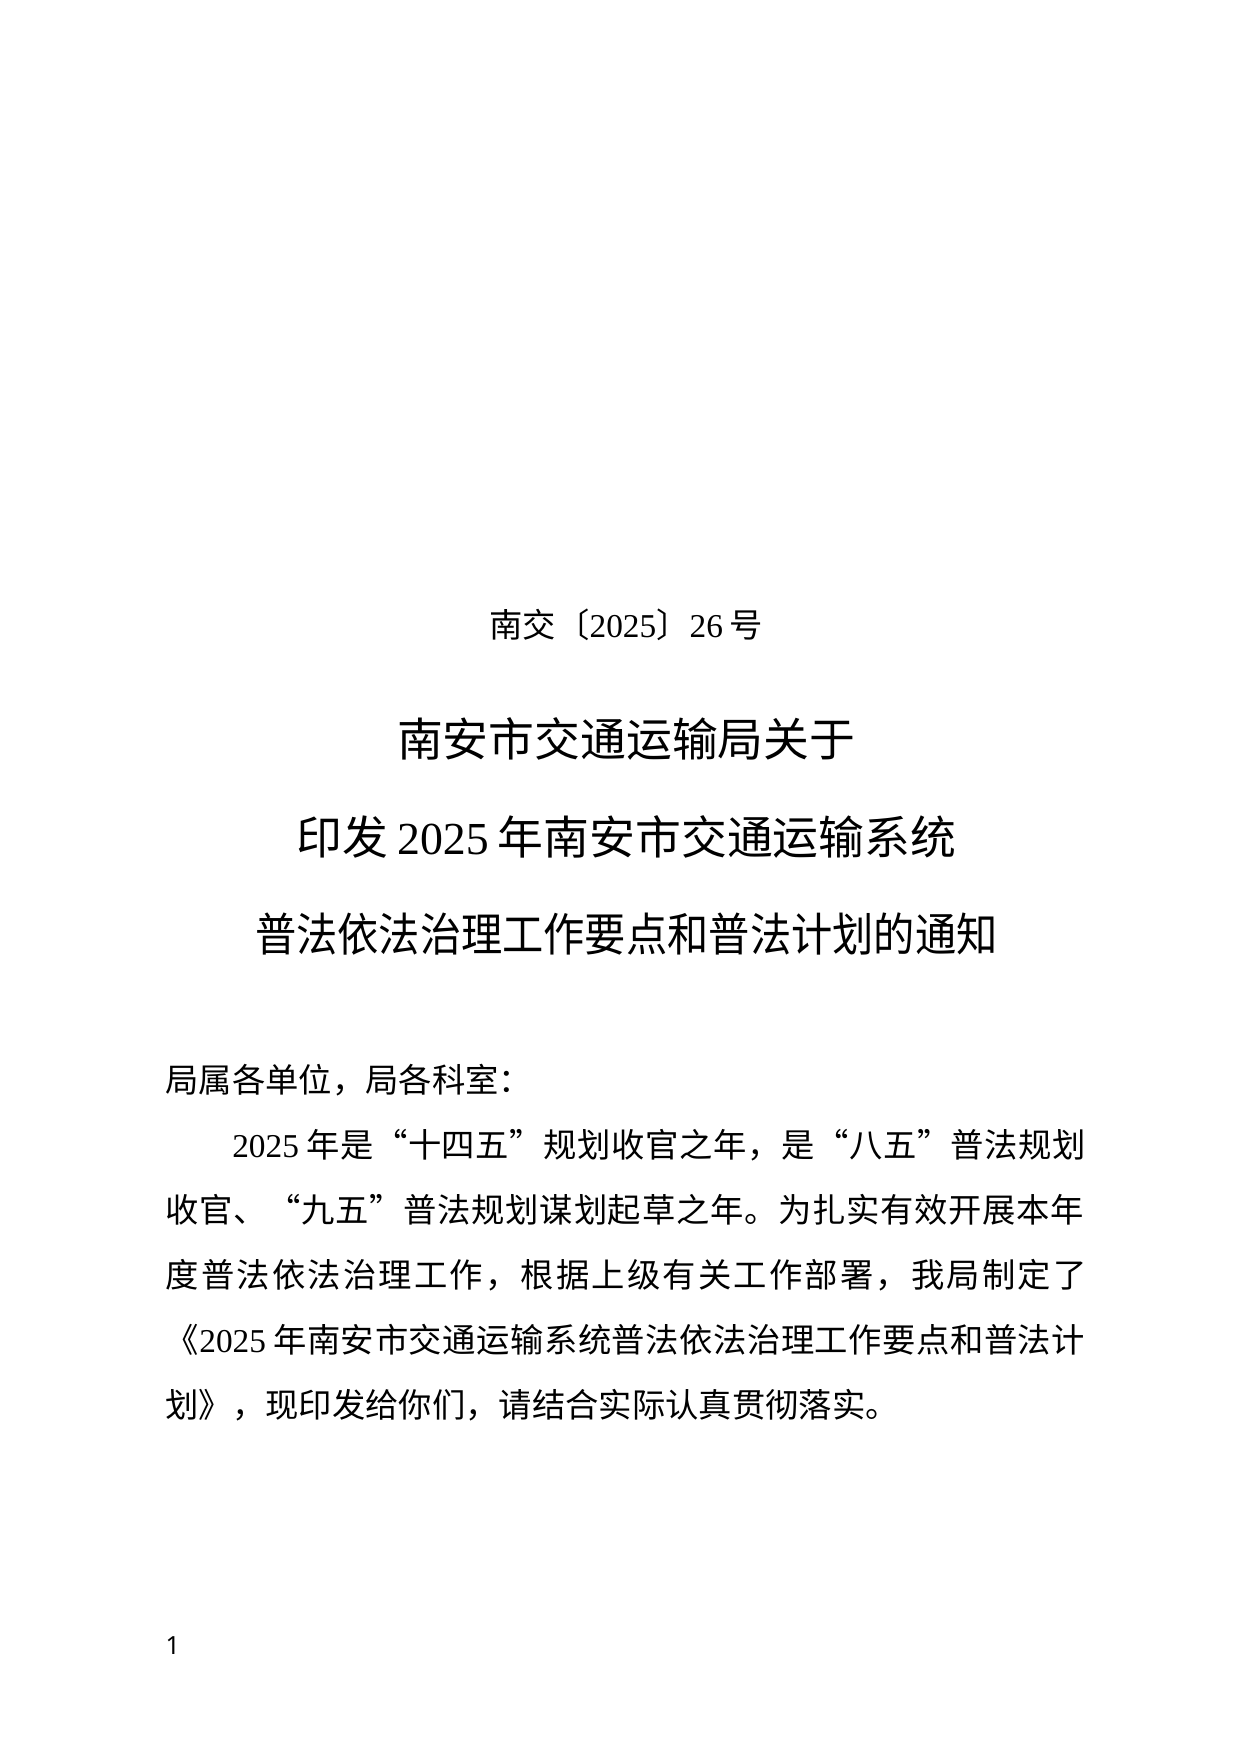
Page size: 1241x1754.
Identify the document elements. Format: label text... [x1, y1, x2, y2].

text 南安市交通运输局关于 [165, 688, 1087, 785]
text 普法依法治理工作要点和普法计划的通知 [165, 883, 1087, 980]
text 2025年是“十四五”规划收官之年，是“八五”普法规划收官、“九五”普法规划谋划起草之年。为扎实有效开展本年度普法依法治理工作，根据上级有关工作部署，我局制定了《2025年南安市交通运输系统普法依法治理工作要点和普法计划》，现印发给你们，请结合实际认真贯彻落实。 [165, 1110, 1087, 1435]
text 印发2025年南安市交通运输系统 [165, 785, 1087, 883]
text 局属各单位，局各科室： [165, 1045, 1087, 1110]
text 南交〔2025〕26号 [165, 590, 1087, 655]
